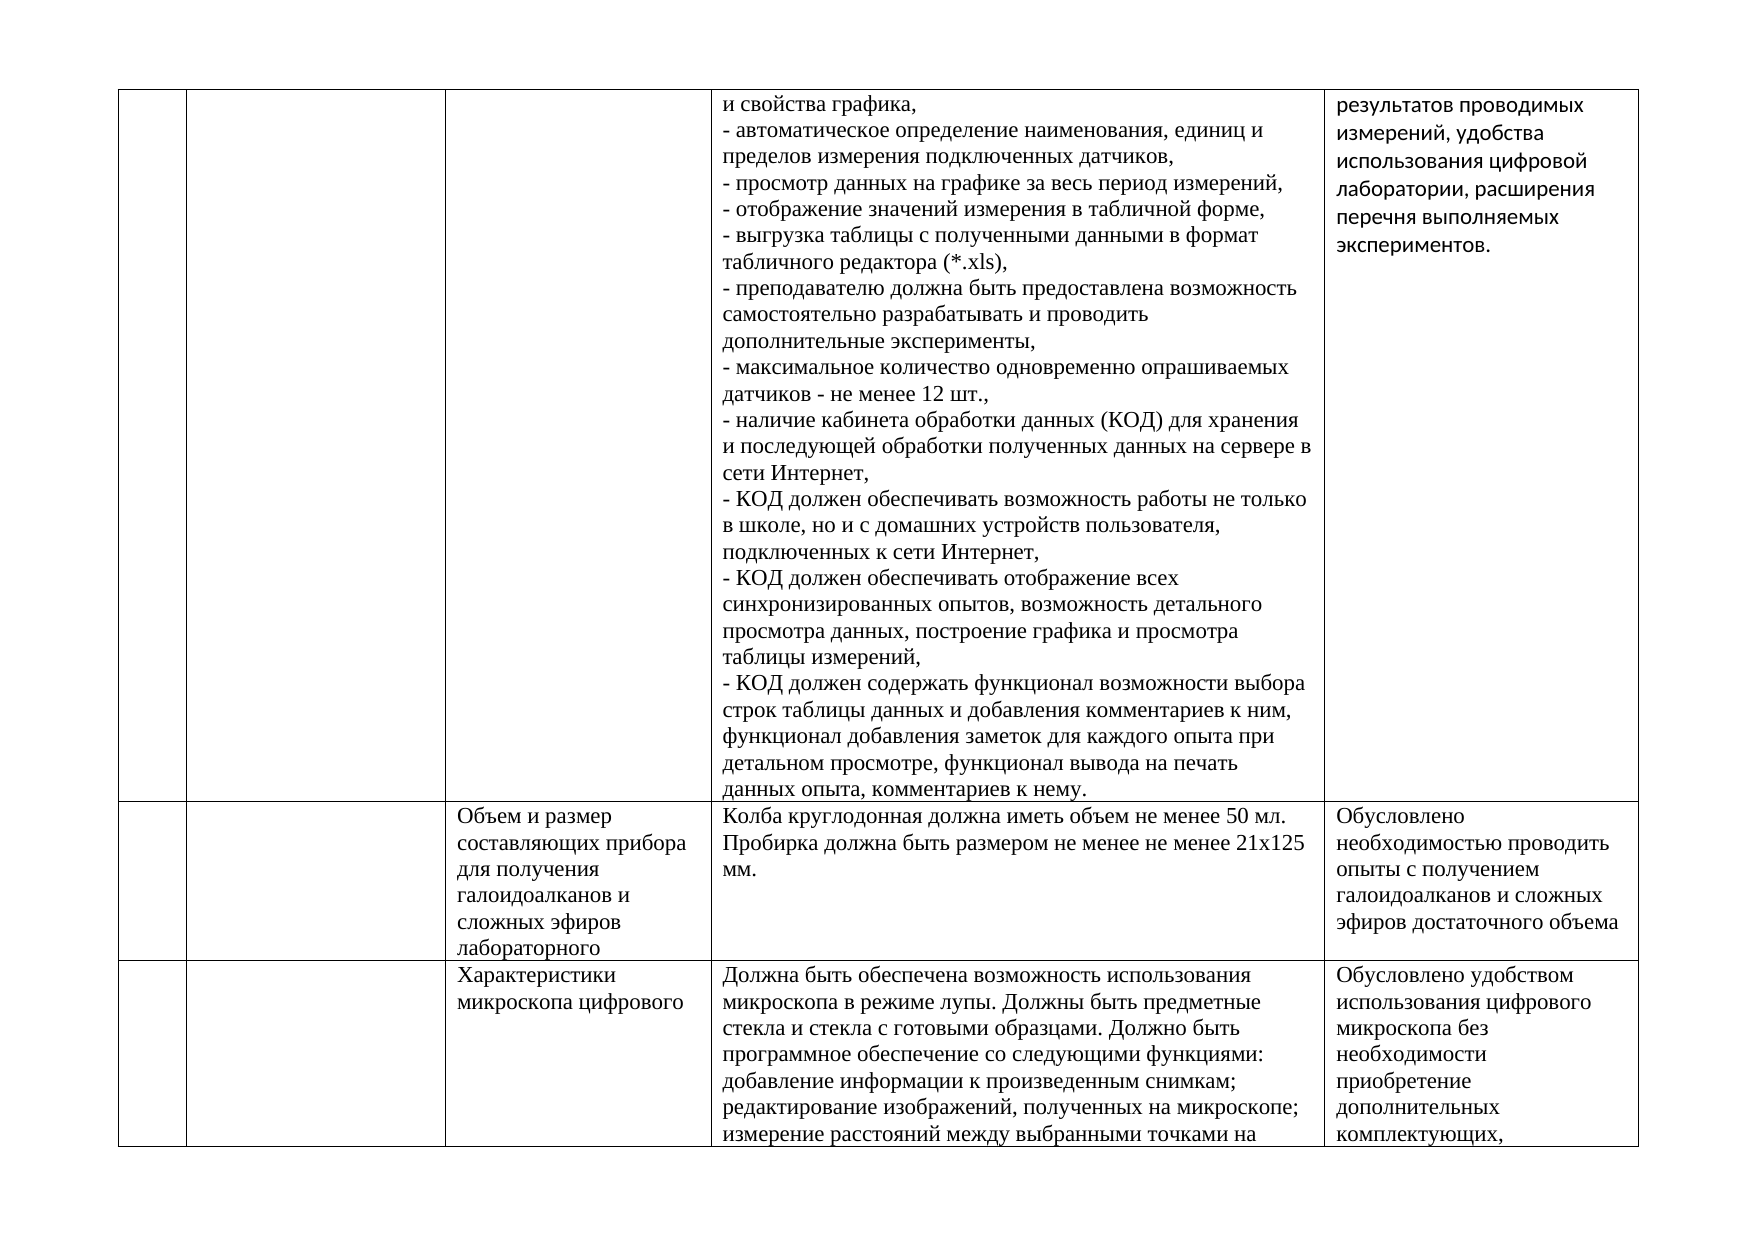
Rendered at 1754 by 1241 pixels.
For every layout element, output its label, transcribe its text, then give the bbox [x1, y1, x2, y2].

table_cell Объем и размер составляющих прибора для получения галоидоалканов и сложных эфиров лабораторного [446, 802, 711, 960]
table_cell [1325, 961, 1638, 1146]
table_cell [1325, 90, 1638, 801]
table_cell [712, 961, 1324, 1146]
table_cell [446, 961, 711, 1146]
table_cell Колба круглодонная должна иметь объем не менее 50 мл. Пробирка должна быть размером не менее не менее 21х125 мм. [712, 802, 1324, 960]
table_cell Обусловлено необходимостью проводить опыты с получением галоидоалканов и сложных эфиров достаточного объема [1325, 802, 1638, 960]
table_cell [187, 961, 445, 1146]
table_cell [446, 90, 711, 801]
table_cell [187, 802, 445, 960]
table_cell [187, 90, 445, 801]
table_cell [119, 961, 186, 1146]
table_cell [119, 90, 186, 801]
table_cell [119, 802, 186, 960]
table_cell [712, 90, 1324, 801]
